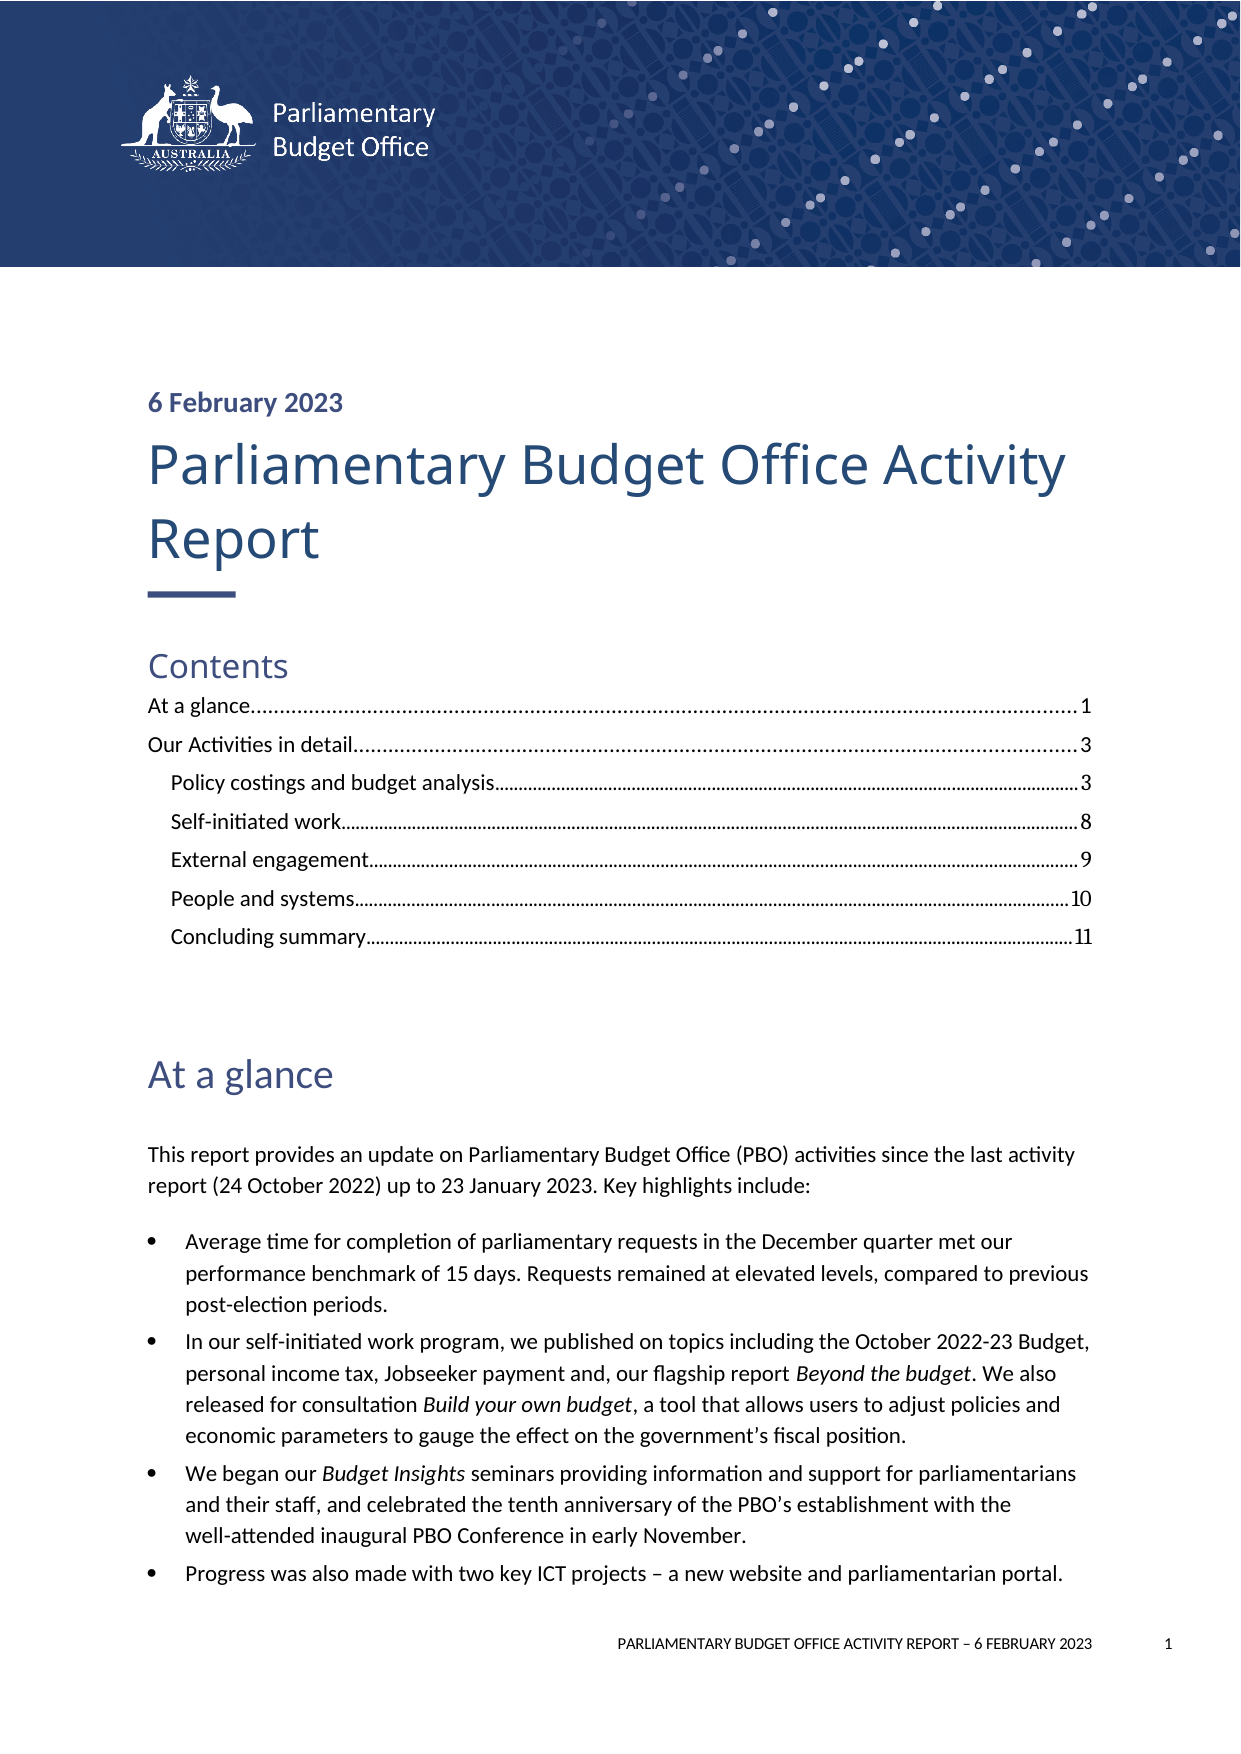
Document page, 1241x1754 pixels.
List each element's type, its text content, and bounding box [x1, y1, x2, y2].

list Average time for completion of parliamentary requests in the December quarter met our performance benchmark of 15 days. Requests remained at elevated levels, compared to previous post-election periods. [148, 1224, 1092, 1318]
list In our self-initiated work program, we published on topics including the October 2022-23 Budget, personal income tax, Jobseeker payment and, our flagship report Beyond the budget. We also released for consultation Build your own budget, a tool that allows users to adjust policies and economic parameters to gauge the effect on the government’s fiscal position. [148, 1324, 1092, 1449]
text 6 February 2023 [148, 384, 1092, 420]
list We began our Budget Insights seminars providing information and support for parliamentarians and their staff, and celebrated the tenth anniversary of the PBO’s establishment with the well-attended inaugural PBO Conference in early November. [148, 1455, 1092, 1549]
title Parliamentary Budget Office Activity Report [148, 426, 1092, 574]
text This report provides an update on Parliamentary Budget Office (PBO) activities since the last activity report (24 October 2022) up to 23 January 2023. Key highlights include: [148, 1137, 1092, 1199]
picture [0, 1, 1241, 267]
list Progress was also made with two key ICT projects – a new website and parliamentarian portal. [148, 1555, 1092, 1587]
subtitle At a glance [148, 1048, 1092, 1099]
